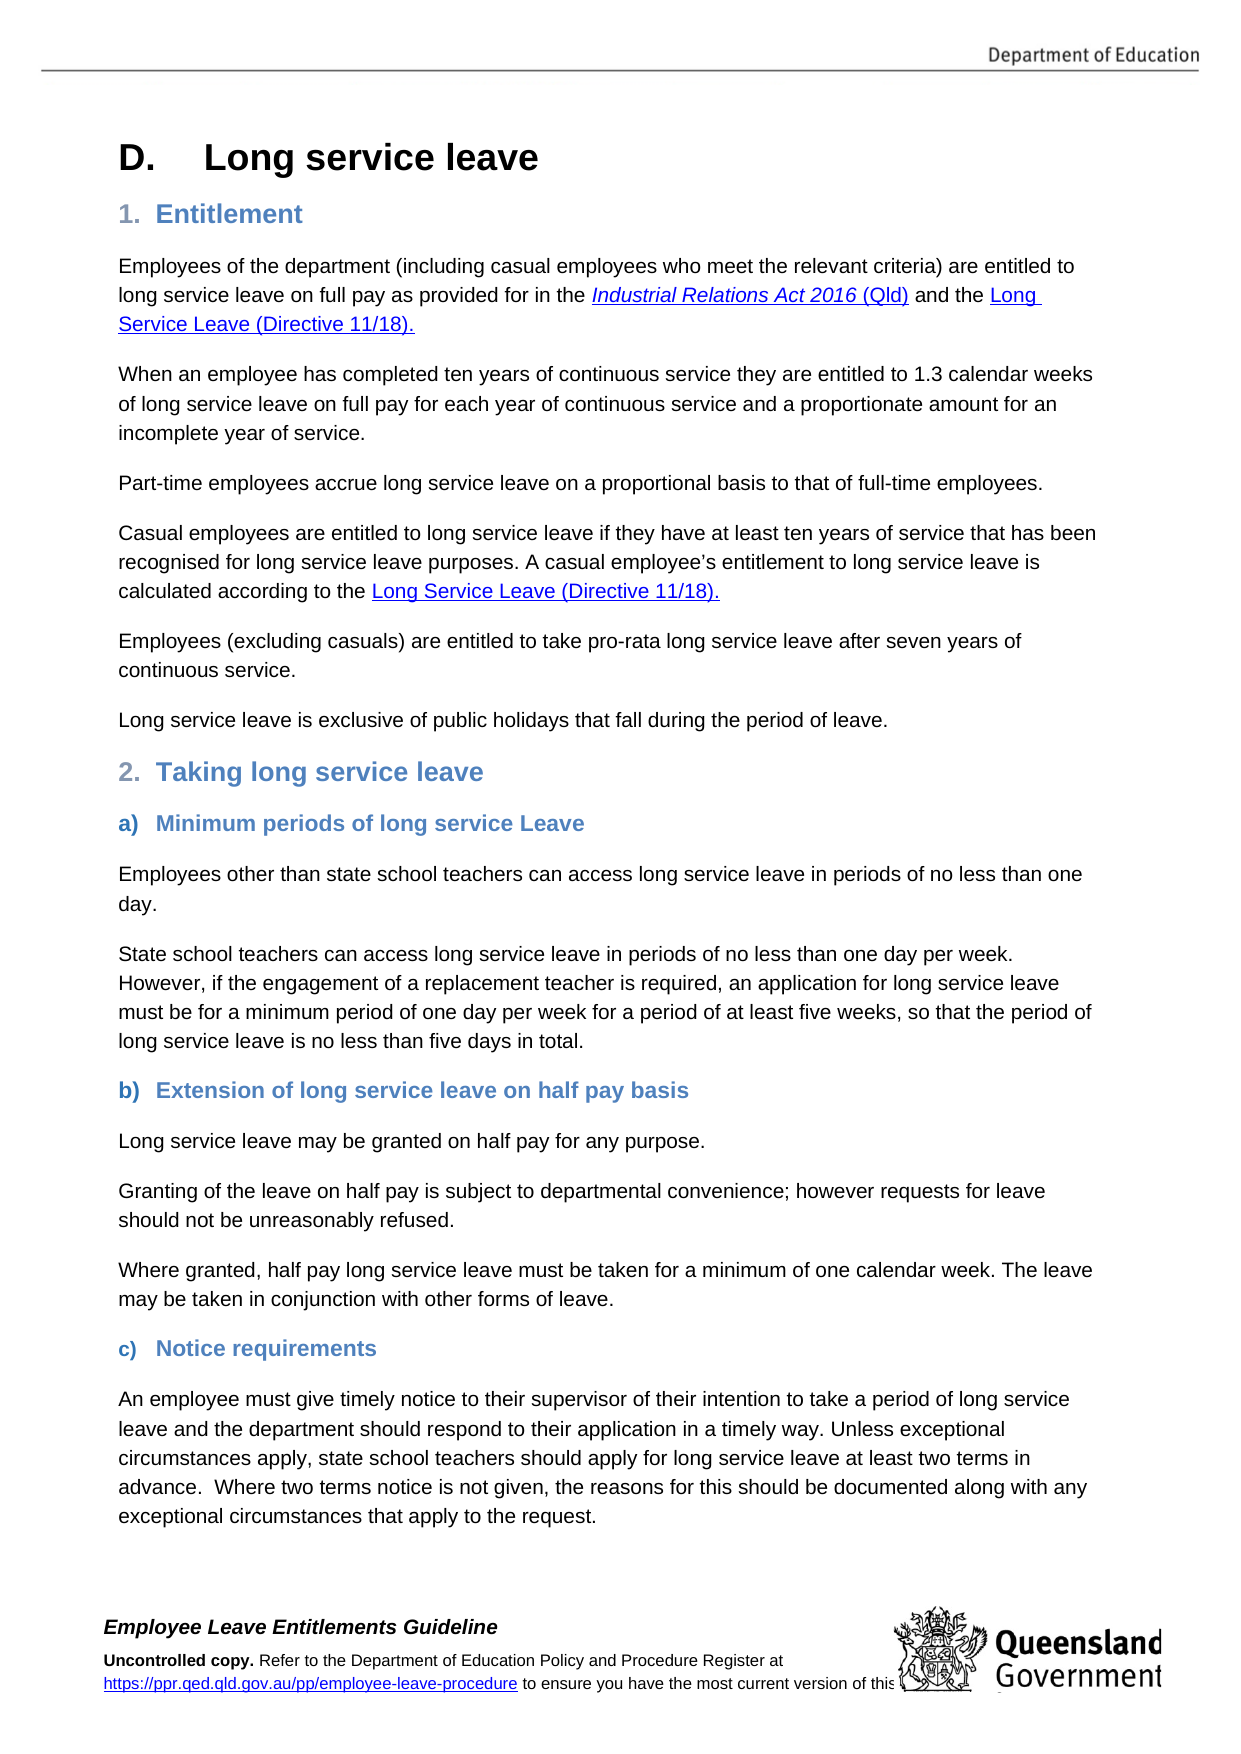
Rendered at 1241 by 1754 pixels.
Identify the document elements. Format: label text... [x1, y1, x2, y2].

text Granting of the leave on half pay is subject to departmental convenience; however requests for leave should not be unreasonably refused. [118, 1175, 1108, 1233]
text Employees other than state school teachers can access long service leave in periods of no less than one day. [118, 858, 1108, 917]
text Long service leave is exclusive of public holidays that fall during the period of leave. [118, 704, 1108, 733]
text Employees of the department (including casual employees who meet the relevant criteria) are entitled to long service leave on full pay as provided for in the Industrial Relations Act 2016 (Qld) and the Long Service Leave (Directive 11/18). [118, 250, 1108, 338]
text An employee must give timely notice to their supervisor of their intention to take a period of long service leave and the department should respond to their application in a timely way. Unless exceptional circumstances apply, state school teachers should apply for long service leave at least two terms in advance. Where two terms notice is not given, the reasons for this should be documented along with any exceptional circumstances that apply to the request. [118, 1383, 1108, 1529]
list Long service leave [291, 150, 1108, 175]
list Taking long service leave [118, 758, 1108, 788]
list Notice requirements [118, 1333, 1108, 1363]
text When an employee has completed ten years of continuous service they are entitled to 1.3 calendar weeks of long service leave on full pay for each year of continuous service and a proportionate amount for an incomplete year of service. [118, 358, 1108, 446]
text Part-time employees accrue long service leave on a proportional basis to that of full-time employees. [118, 467, 1108, 496]
list Extension of long service leave on half pay basis [118, 1075, 1108, 1104]
picture [892, 1606, 1161, 1692]
list Minimum periods of long service Leave [118, 808, 1108, 838]
text Casual employees are entitled to long service leave if they have at least ten years of service that has been recognised for long service leave purposes. A casual employee’s entitlement to long service leave is calculated according to the Long Service Leave (Directive 11/18). [118, 517, 1108, 604]
list Long service leave [118, 150, 287, 175]
text Employees (excluding casuals) are entitled to take pro-rata long service leave after seven years of continuous service. [118, 625, 1108, 683]
text Long service leave may be granted on half pay for any purpose. [118, 1125, 1108, 1154]
text Where granted, half pay long service leave must be taken for a minimum of one calendar week. The leave may be taken in conjunction with other forms of leave. [118, 1254, 1108, 1313]
text State school teachers can access long service leave in periods of no less than one day per week. However, if the engagement of a replacement teacher is required, an application for long service leave must be for a minimum period of one day per week for a period of at least five weeks, so that the period of long service leave is no less than five days in total. [118, 938, 1108, 1054]
picture [0, 5, 1239, 85]
list Entitlement [118, 200, 1108, 229]
